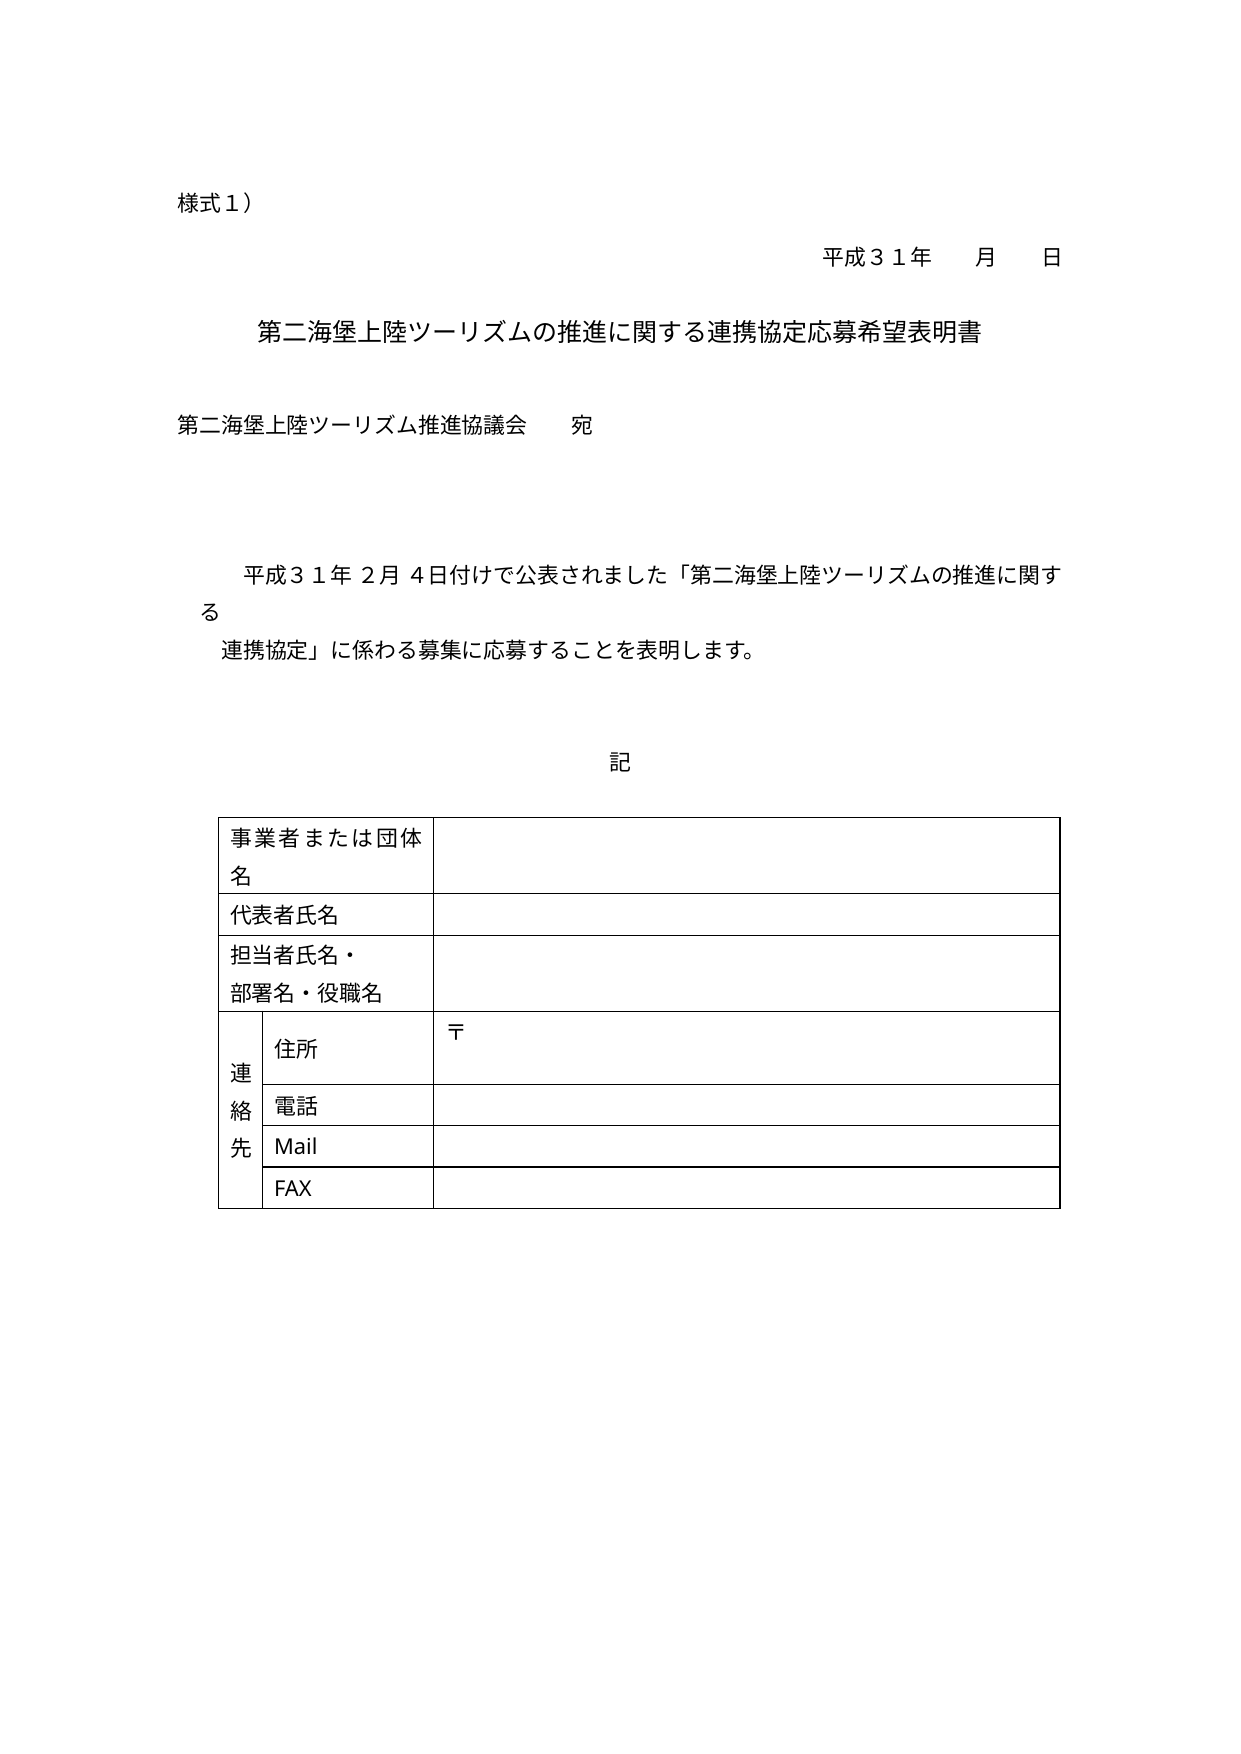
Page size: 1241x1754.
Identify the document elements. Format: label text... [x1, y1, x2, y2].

table_cell [434, 1085, 1059, 1125]
text 平成３１年 ２月 ４日付けで公表されました「第二海堡上陸ツーリズムの推進に関する [199, 555, 1063, 630]
table_cell 電話 [263, 1085, 433, 1125]
table_cell 〒 [434, 1012, 1059, 1084]
table_cell 住所 [263, 1012, 433, 1084]
text 第二海堡上陸ツーリズム推進協議会 宛 [177, 405, 1063, 442]
table_cell 担当者氏名・ 部署名・役職名 [219, 936, 433, 1011]
table_header [434, 818, 1059, 893]
table_cell [434, 1126, 1059, 1166]
table_cell [434, 936, 1059, 1011]
text 記 [177, 742, 1063, 780]
table_cell 代表者氏名 [219, 894, 433, 934]
table_cell [434, 1168, 1059, 1208]
subtitle 第二海堡上陸ツーリズムの推進に関する連携協定応募希望表明書 [177, 312, 1063, 349]
table_cell [434, 894, 1059, 934]
text 連携協定」に係わる募集に応募することを表明します。 [177, 630, 1063, 667]
table_cell FAX [263, 1168, 433, 1208]
subtitle 様式１） [177, 183, 1063, 221]
table_cell 連絡先 [219, 1012, 262, 1208]
table_cell Mail [263, 1126, 433, 1166]
text 平成３１年 月 日 [177, 237, 1063, 274]
table_header 事業者または団体名 [219, 818, 433, 893]
